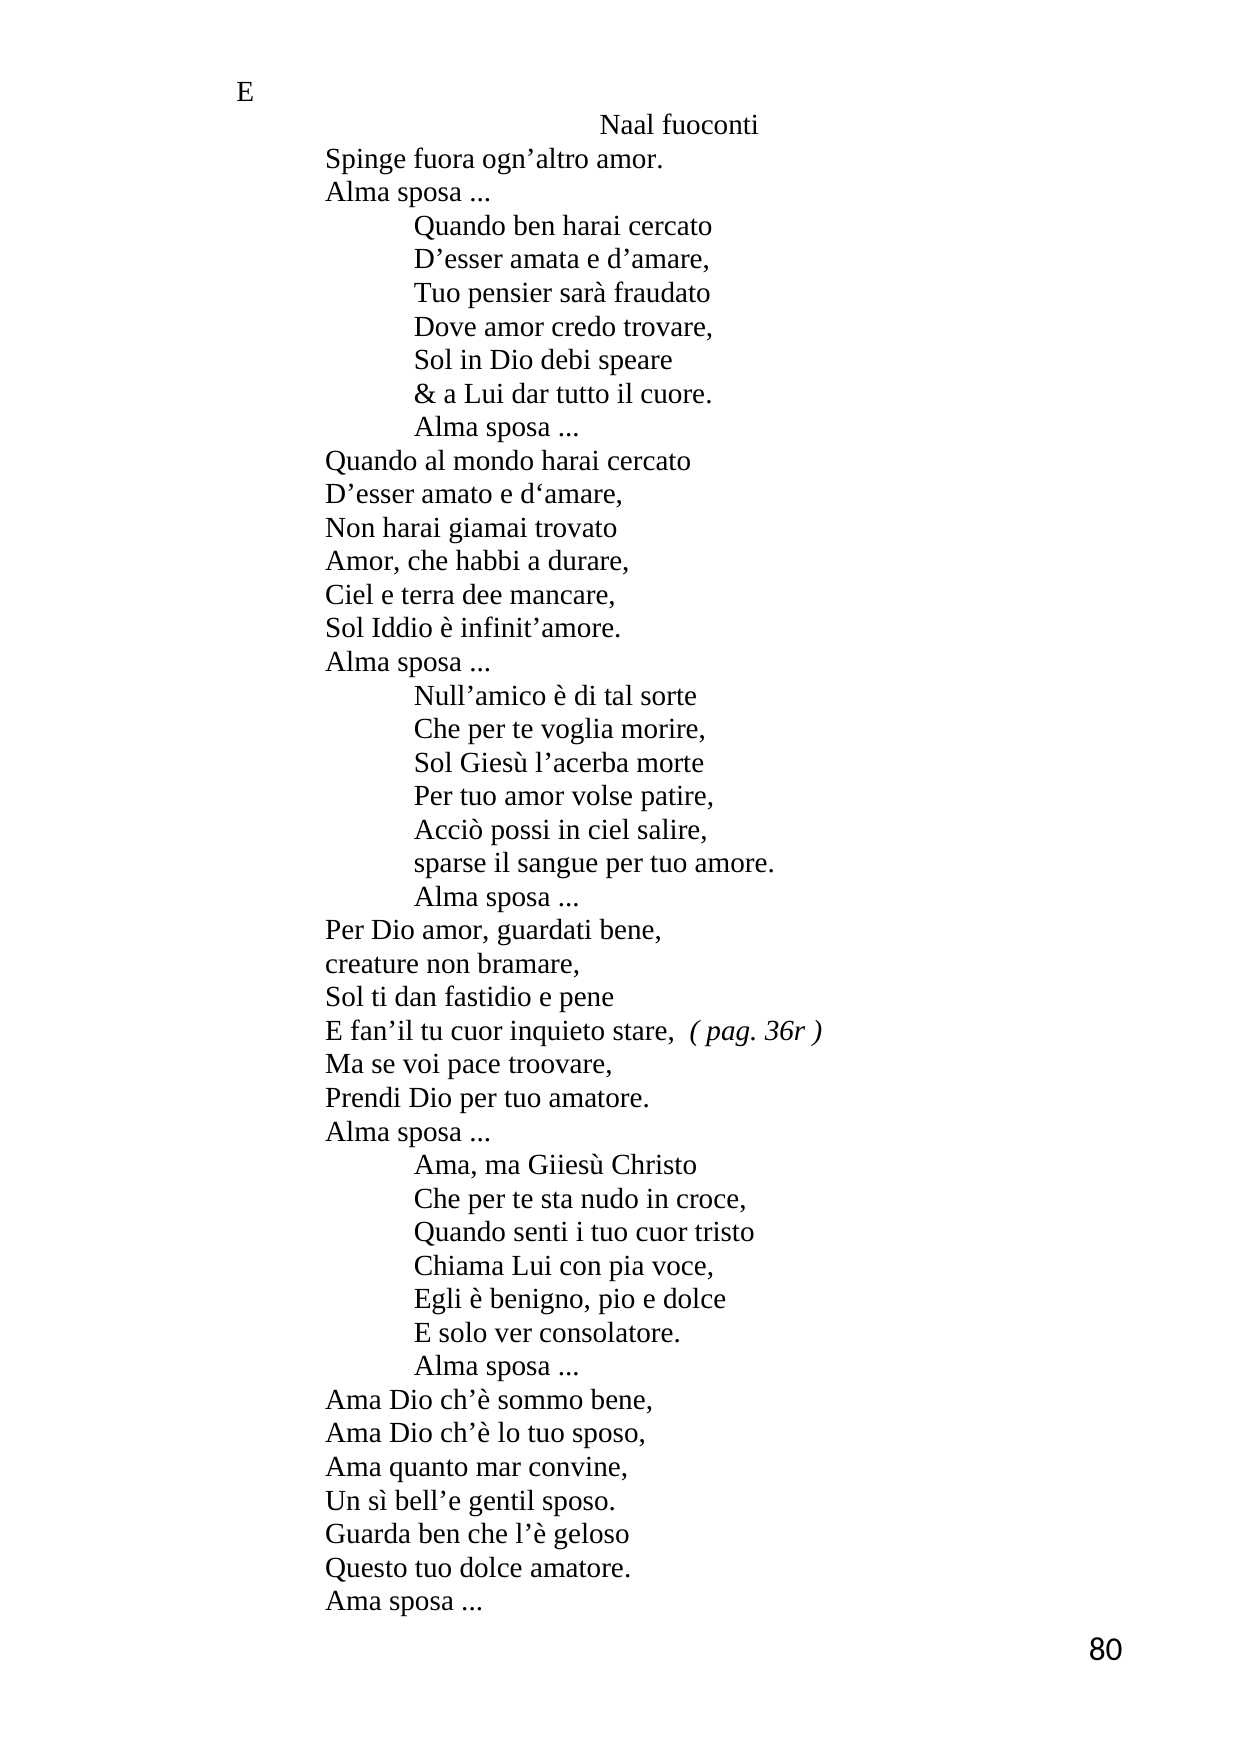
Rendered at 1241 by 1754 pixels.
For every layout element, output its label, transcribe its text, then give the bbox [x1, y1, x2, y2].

text Sol in Dio debi speare [325, 342, 1122, 376]
text creature non bramare, [325, 946, 1122, 979]
text Spinge fuora ogn’altro amor. [325, 141, 1122, 174]
text Quando ben harai cercato [325, 208, 1122, 242]
text & a Lui dar tutto il cuore. [325, 376, 1122, 409]
text Tuo pensier sarà fraudato [325, 275, 1122, 309]
text E solo ver consolatore. [325, 1315, 1122, 1348]
text Acciò possi in ciel salire, [325, 812, 1122, 845]
text sparse il sangue per tuo amore. [325, 845, 1122, 879]
text Ama Dio ch’è sommo bene, [325, 1382, 1122, 1416]
text Guarda ben che l’è geloso [325, 1516, 1122, 1550]
text Alma sposa ... [325, 1348, 1122, 1382]
text Non harai giamai trovato [325, 510, 1122, 543]
text Ma se voi pace troovare, [325, 1047, 1122, 1080]
text Questo tuo dolce amatore. [325, 1550, 1122, 1583]
text Sol Iddio è infinit’amore. [325, 611, 1122, 644]
text Per Dio amor, guardati bene, [325, 912, 1122, 946]
text D’esser amato e d‘amare, [325, 476, 1122, 510]
text Alma sposa ... [325, 879, 1122, 912]
text Egli è benigno, pio e dolce [325, 1281, 1122, 1315]
text Alma sposa ... [325, 1114, 1122, 1147]
text Ciel e terra dee mancare, [325, 577, 1122, 611]
text Dove amor credo trovare, [325, 309, 1122, 342]
text Prendi Dio per tuo amatore. [325, 1080, 1122, 1114]
text Che per te voglia morire, [325, 711, 1122, 745]
text Ama Dio ch’è lo tuo sposo, [325, 1416, 1122, 1449]
text Alma sposa ... [325, 409, 1122, 443]
text E fan’il tu cuor inquieto stare, ( pag. 36r ) [325, 1013, 1122, 1047]
text Che per te sta nudo in croce, [325, 1181, 1122, 1214]
text D’esser amata e d’amare, [325, 242, 1122, 275]
text Sol ti dan fastidio e pene [325, 979, 1122, 1013]
text Quando senti i tuo cuor tristo [325, 1214, 1122, 1248]
text Ama sposa ... [325, 1583, 1122, 1617]
text Per tuo amor volse patire, [325, 778, 1122, 812]
text Quando al mondo harai cercato [325, 443, 1122, 476]
text Chiama Lui con pia voce, [325, 1248, 1122, 1281]
text Alma sposa ... [325, 644, 1122, 678]
text Ama quanto mar convine, [325, 1449, 1122, 1483]
text Sol Giesù l’acerba morte [325, 745, 1122, 778]
text Amor, che habbi a durare, [325, 543, 1122, 577]
text Null’amico è di tal sorte [325, 678, 1122, 711]
text Ama, ma Giiesù Christo [325, 1147, 1122, 1181]
text Un sì bell’e gentil sposo. [325, 1483, 1122, 1516]
text Alma sposa ... [325, 174, 1122, 208]
